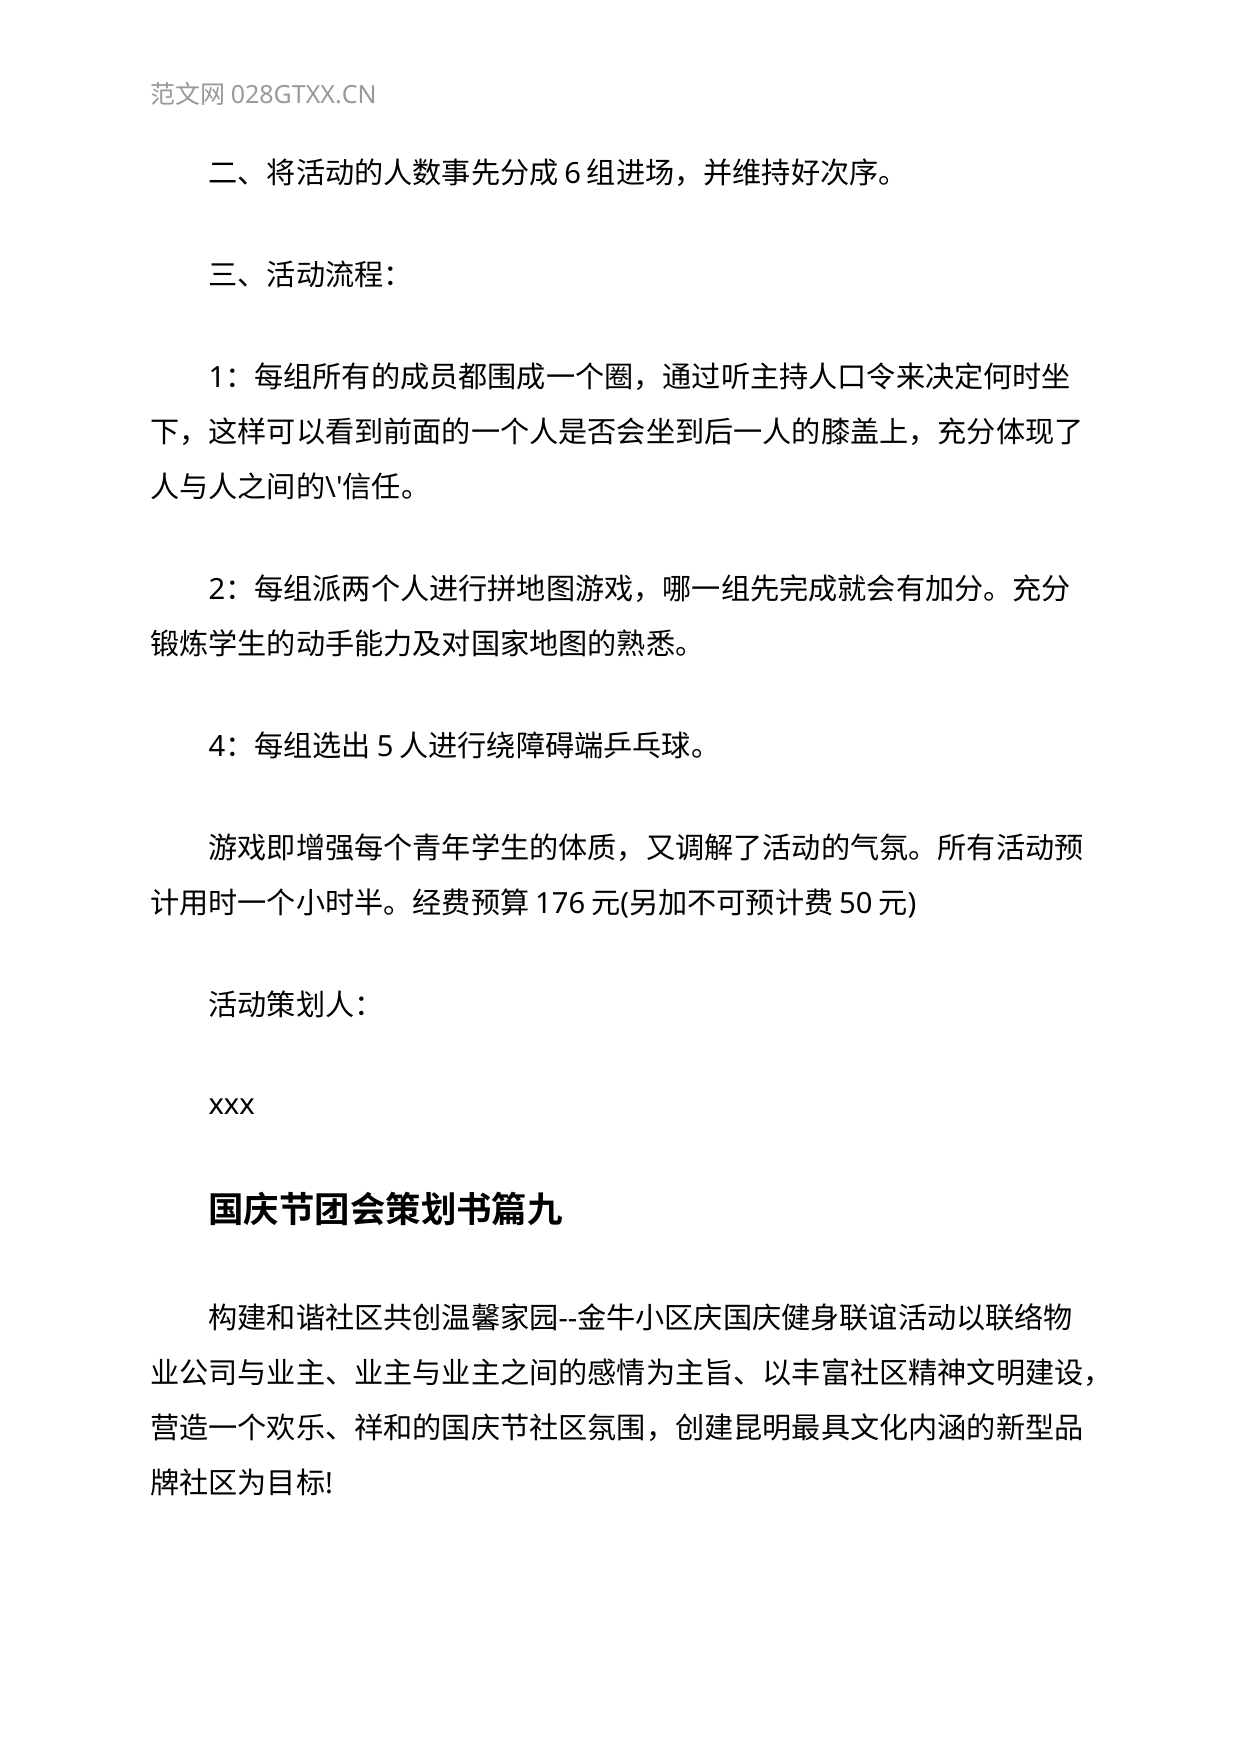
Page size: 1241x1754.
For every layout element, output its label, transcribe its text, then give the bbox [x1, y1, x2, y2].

text xxx [150, 1083, 1090, 1123]
text 三、活动流程： [150, 252, 1090, 294]
text 国庆节团会策划书篇九 [150, 1181, 1090, 1233]
text 二、将活动的人数事先分成6组进场，并维持好次序。 [150, 150, 1090, 192]
text 游戏即增强每个青年学生的体质，又调解了活动的气氛。所有活动预计用时一个小时半。经费预算176元(另加不可预计费50元) [150, 824, 1090, 922]
text 2：每组派两个人进行拼地图游戏，哪一组先完成就会有加分。充分锻炼学生的动手能力及对国家地图的熟悉。 [150, 566, 1090, 663]
text 构建和谐社区共创温馨家园--金牛小区庆国庆健身联谊活动以联络物业公司与业主、业主与业主之间的感情为主旨、以丰富社区精神文明建设，营造一个欢乐、祥和的国庆节社区氛围，创建昆明最具文化内涵的新型品牌社区为目标! [150, 1295, 1090, 1502]
text 活动策划人： [150, 981, 1090, 1023]
text 4：每组选出5人进行绕障碍端乒乓球。 [150, 722, 1090, 765]
text 1：每组所有的成员都围成一个圈，通过听主持人口令来决定何时坐下，这样可以看到前面的一个人是否会坐到后一人的膝盖上，充分体现了人与人之间的\'信任。 [150, 354, 1090, 506]
